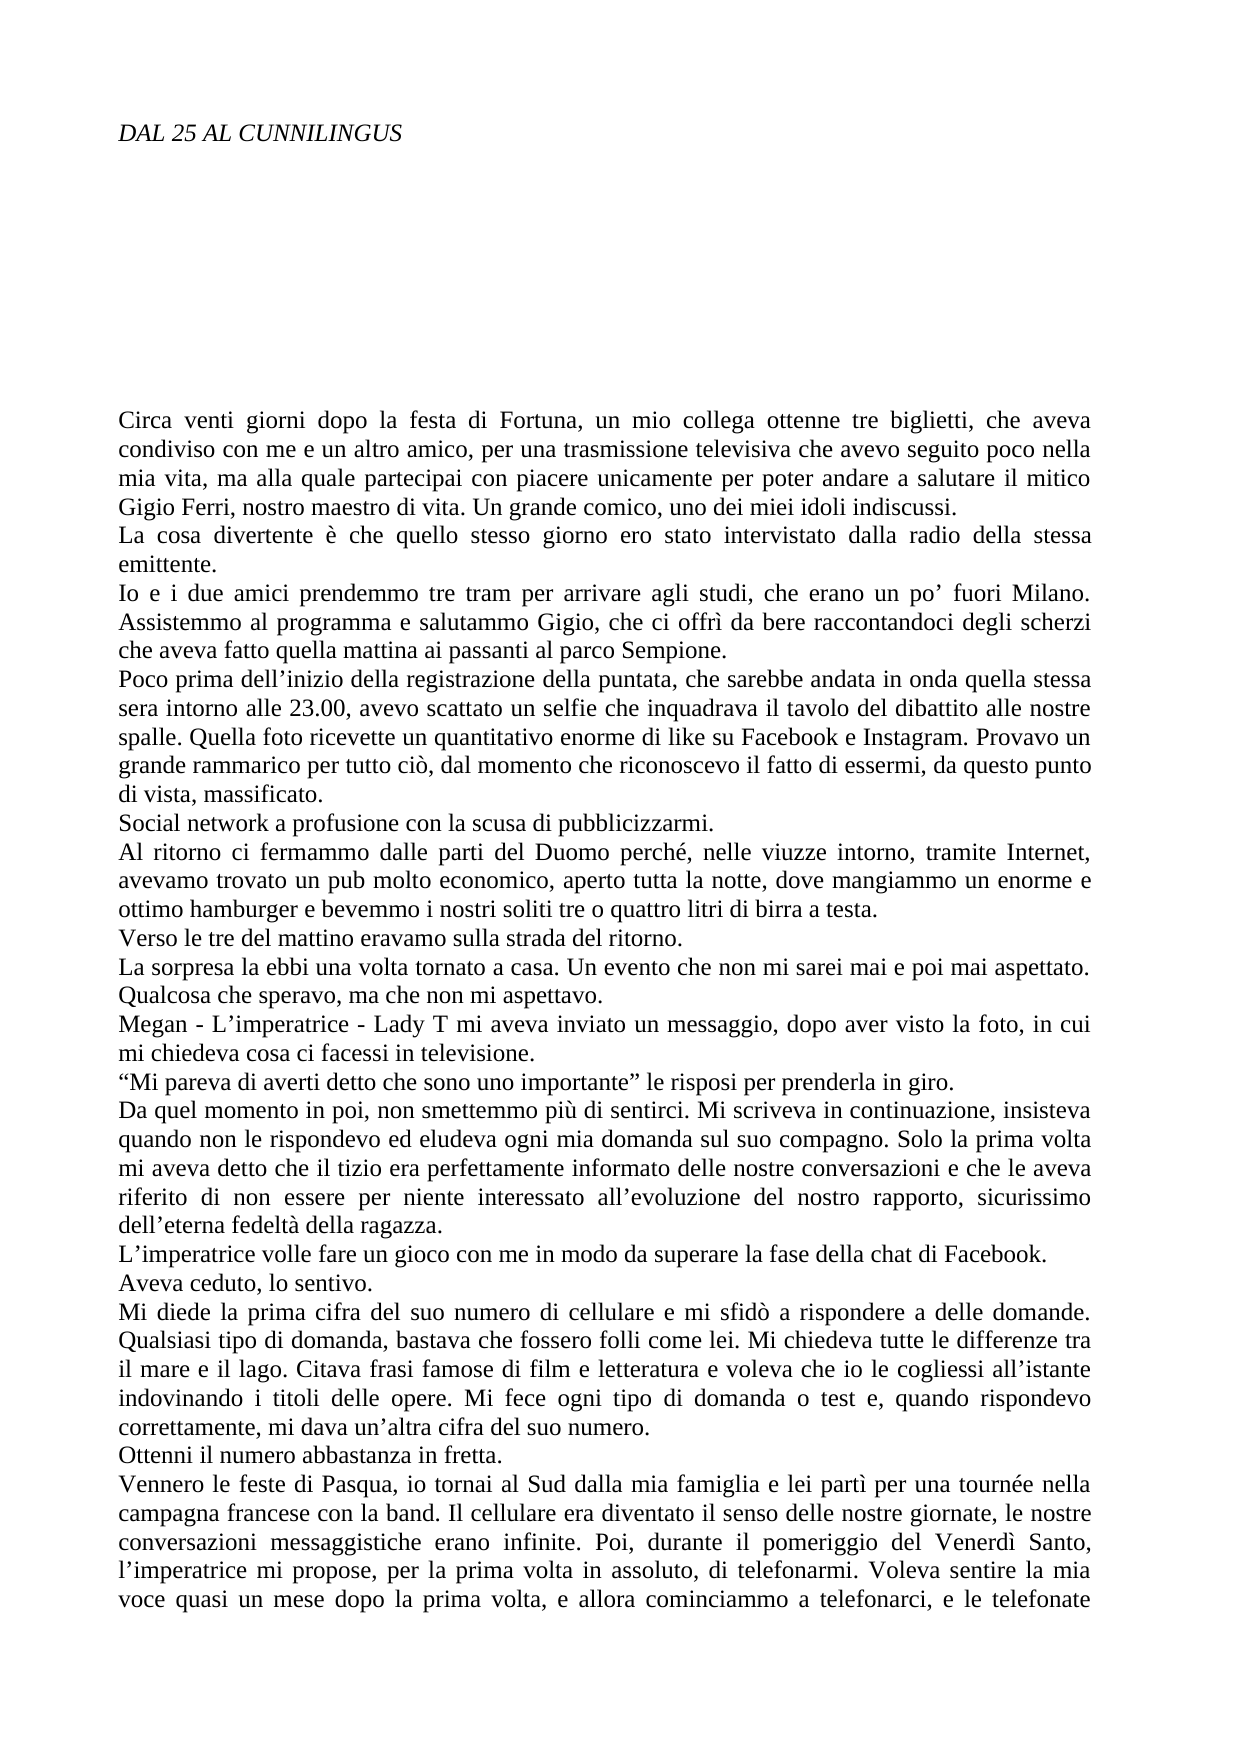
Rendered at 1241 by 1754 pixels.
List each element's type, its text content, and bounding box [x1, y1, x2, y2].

text Megan - L’imperatrice - Lady T mi aveva inviato un messaggio, dopo aver visto la foto, in cui mi chiedeva cosa ci facessi in televisione. [118, 1009, 1092, 1067]
text Io e i due amici prendemmo tre tram per arrivare agli studi, che erano un po’ fuori Milano. Assistemmo al programma e salutammo Gigio, che ci offrì da bere raccontandoci degli scherzi che aveva fatto quella mattina ai passanti al parco Sempione. [118, 578, 1092, 664]
text Ottenni il numero abbastanza in fretta. [118, 1441, 1092, 1469]
text Circa venti giorni dopo la festa di Fortuna, un mio collega ottenne tre biglietti, che aveva condiviso con me e un altro amico, per una trasmissione televisiva che avevo seguito poco nella mia vita, ma alla quale partecipai con piacere unicamente per poter andare a salutare il mitico Gigio Ferri, nostro maestro di vita. Un grande comico, uno dei miei idoli indiscussi. [118, 406, 1092, 521]
text Verso le tre del mattino eravamo sulla strada del ritorno. [118, 923, 1092, 952]
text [118, 1469, 1092, 1613]
text Social network a profusione con la scusa di pubblicizzarmi. [118, 808, 1092, 837]
text DAL 25 AL CUNNILINGUS [118, 118, 1092, 147]
text Aveva ceduto, lo sentivo. [118, 1268, 1092, 1297]
text Poco prima dell’inizio della registrazione della puntata, che sarebbe andata in onda quella stessa sera intorno alle 23.00, avevo scattato un selfie che inquadrava il tavolo del dibattito alle nostre spalle. Quella foto ricevette un quantitativo enorme di like su Facebook e Instagram. Provavo un grande rammarico per tutto ciò, dal momento che riconoscevo il fatto di essermi, da questo punto di vista, massificato. [118, 664, 1092, 808]
text La cosa divertente è che quello stesso giorno ero stato intervistato dalla radio della stessa emittente. [118, 521, 1092, 578]
text Da quel momento in poi, non smettemmo più di sentirci. Mi scriveva in continuazione, insisteva quando non le rispondevo ed eludeva ogni mia domanda sul suo compagno. Solo la prima volta mi aveva detto che il tizio era perfettamente informato delle nostre conversazioni e che le aveva riferito di non essere per niente interessato all’evoluzione del nostro rapporto, sicurissimo dell’eterna fedeltà della ragazza. [118, 1096, 1092, 1239]
text La sorpresa la ebbi una volta tornato a casa. Un evento che non mi sarei mai e poi mai aspettato. Qualcosa che speravo, ma che non mi aspettavo. [118, 952, 1092, 1009]
text Al ritorno ci fermammo dalle parti del Duomo perché, nelle viuzze intorno, tramite Internet, avevamo trovato un pub molto economico, aperto tutta la notte, dove mangiammo un enorme e ottimo hamburger e bevemmo i nostri soliti tre o quattro litri di birra a testa. [118, 837, 1092, 923]
text L’imperatrice volle fare un gioco con me in modo da superare la fase della chat di Facebook. [118, 1239, 1092, 1268]
text “Mi pareva di averti detto che sono uno importante” le risposi per prenderla in giro. [118, 1067, 1092, 1096]
text Mi diede la prima cifra del suo numero di cellulare e mi sfidò a rispondere a delle domande. Qualsiasi tipo di domanda, bastava che fossero folli come lei. Mi chiedeva tutte le differenze tra il mare e il lago. Citava frasi famose di film e letteratura e voleva che io le cogliessi all’istante indovinando i titoli delle opere. Mi fece ogni tipo di domanda o test e, quando rispondevo correttamente, mi dava un’altra cifra del suo numero. [118, 1297, 1092, 1441]
